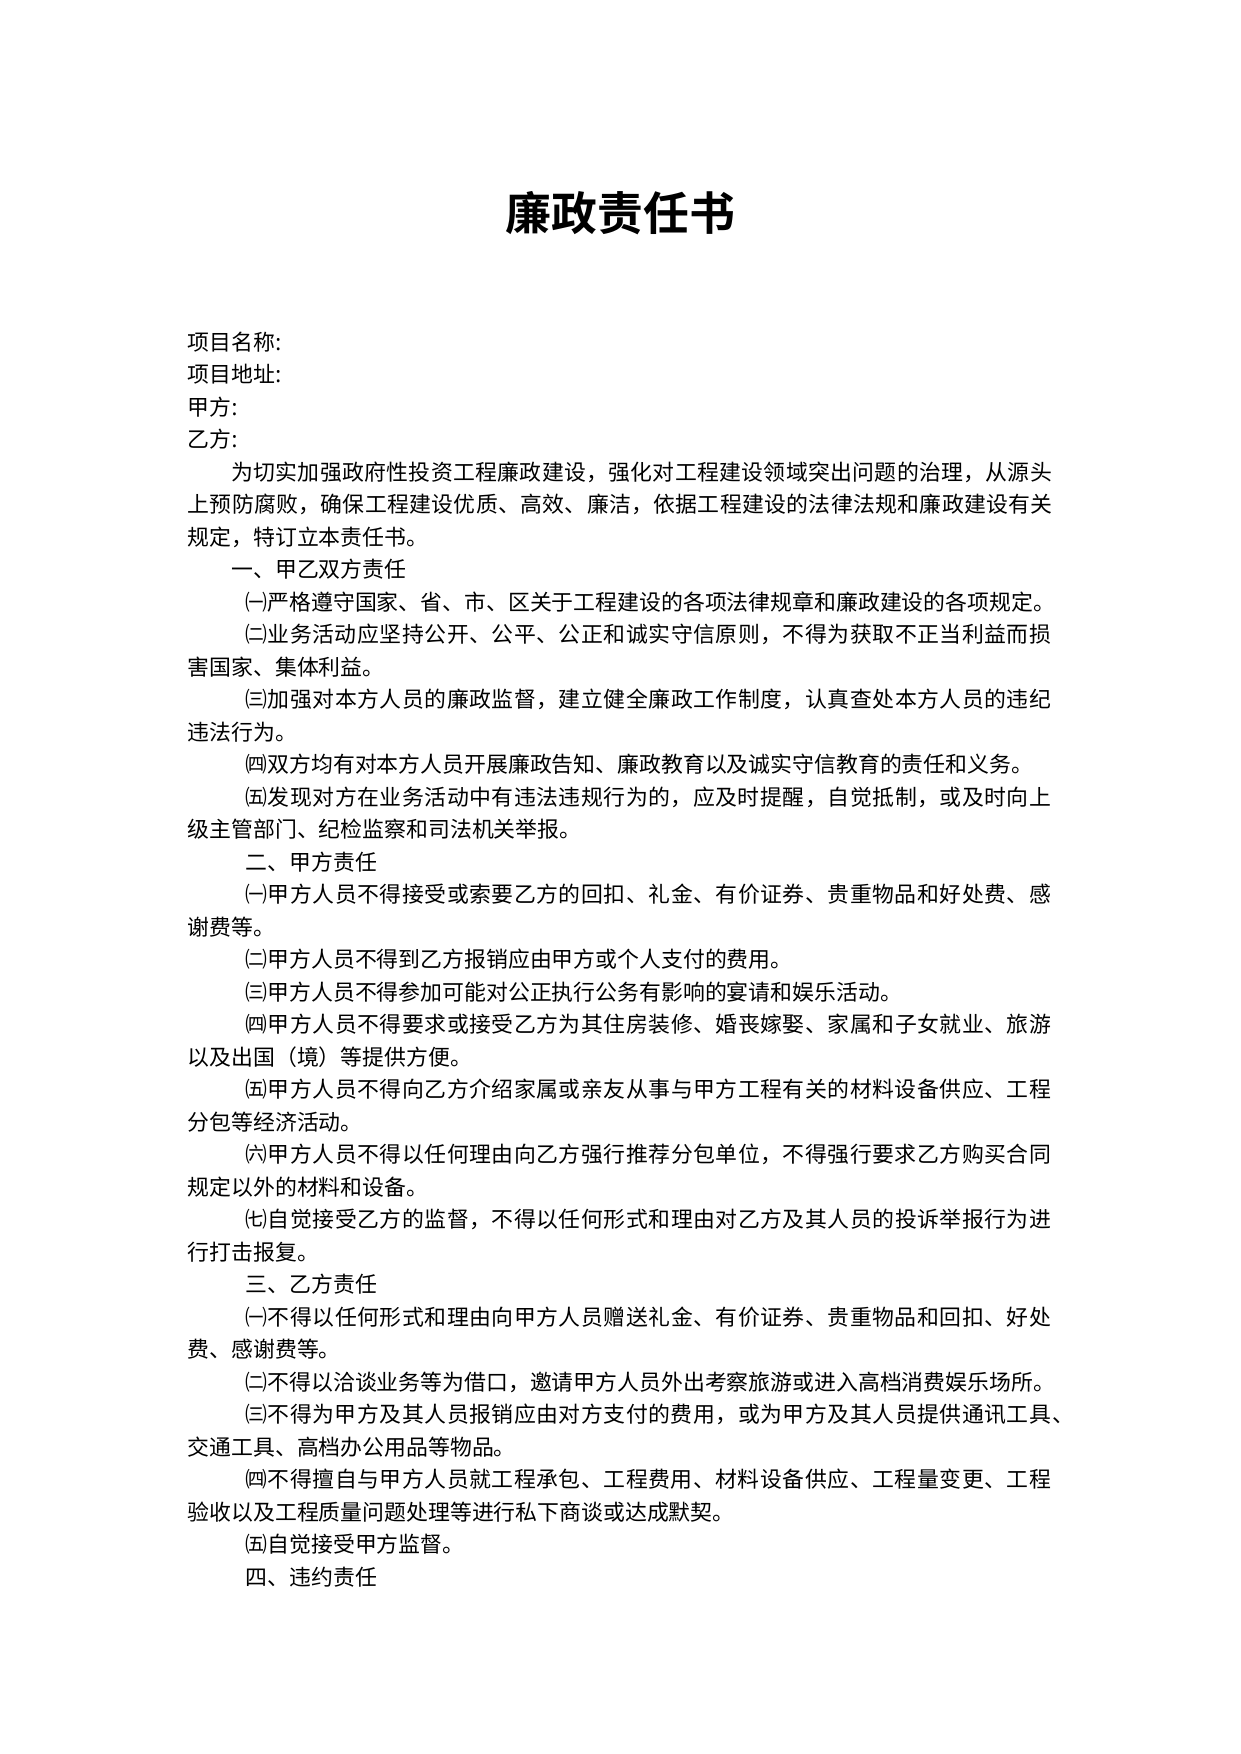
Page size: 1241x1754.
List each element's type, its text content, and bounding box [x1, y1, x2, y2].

text ㈤自觉接受甲方监督。 [187, 1527, 1053, 1559]
text 三、乙方责任 [187, 1267, 1053, 1299]
text ㈢加强对本方人员的廉政监督，建立健全廉政工作制度，认真查处本方人员的违纪违法行为。 [187, 682, 1053, 747]
text ㈢甲方人员不得参加可能对公正执行公务有影响的宴请和娱乐活动。 [187, 974, 1053, 1007]
text ㈤发现对方在业务活动中有违法违规行为的，应及时提醒，自觉抵制，或及时向上级主管部门、纪检监察和司法机关举报。 [187, 779, 1053, 844]
text ㈤甲方人员不得向乙方介绍家属或亲友从事与甲方工程有关的材料设备供应、工程分包等经济活动。 [187, 1072, 1053, 1137]
text 一、甲乙双方责任 [187, 552, 1053, 584]
text ㈣不得擅自与甲方人员就工程承包、工程费用、材料设备供应、工程量变更、工程验收以及工程质量问题处理等进行私下商谈或达成默契。 [187, 1462, 1053, 1527]
text ㈡甲方人员不得到乙方报销应由甲方或个人支付的费用。 [187, 942, 1053, 974]
text ㈠不得以任何形式和理由向甲方人员赠送礼金、有价证券、贵重物品和回扣、好处费、感谢费等。 [187, 1299, 1053, 1364]
text ㈠严格遵守国家、省、市、区关于工程建设的各项法律规章和廉政建设的各项规定。 [187, 584, 1053, 617]
text 项目名称: [188, 324, 1053, 357]
text 四、违约责任 [187, 1559, 1053, 1592]
text 项目地址: [188, 357, 1053, 389]
text 二、甲方责任 [187, 844, 1053, 877]
text 廉政责任书 [187, 162, 1053, 259]
text ㈥甲方人员不得以任何理由向乙方强行推荐分包单位，不得强行要求乙方购买合同规定以外的材料和设备。 [187, 1137, 1053, 1202]
text 乙方: [188, 422, 1053, 454]
text 甲方: [188, 389, 1053, 422]
text ㈡不得以洽谈业务等为借口，邀请甲方人员外出考察旅游或进入高档消费娱乐场所。 [187, 1364, 1053, 1397]
text ㈡业务活动应坚持公开、公平、公正和诚实守信原则，不得为获取不正当利益而损害国家、集体利益。 [187, 617, 1053, 682]
text 为切实加强政府性投资工程廉政建设，强化对工程建设领域突出问题的治理，从源头上预防腐败，确保工程建设优质、高效、廉洁，依据工程建设的法律法规和廉政建设有关规定，特订立本责任书。 [187, 454, 1053, 552]
text ㈣甲方人员不得要求或接受乙方为其住房装修、婚丧嫁娶、家属和子女就业、旅游以及出国（境）等提供方便。 [187, 1007, 1053, 1072]
text ㈦自觉接受乙方的监督，不得以任何形式和理由对乙方及其人员的投诉举报行为进行打击报复。 [187, 1202, 1053, 1267]
text ㈢不得为甲方及其人员报销应由对方支付的费用，或为甲方及其人员提供通讯工具、交通工具、高档办公用品等物品。 [187, 1397, 1053, 1462]
text ㈠甲方人员不得接受或索要乙方的回扣、礼金、有价证券、贵重物品和好处费、感谢费等。 [187, 877, 1053, 942]
text ㈣双方均有对本方人员开展廉政告知、廉政教育以及诚实守信教育的责任和义务。 [187, 747, 1053, 779]
